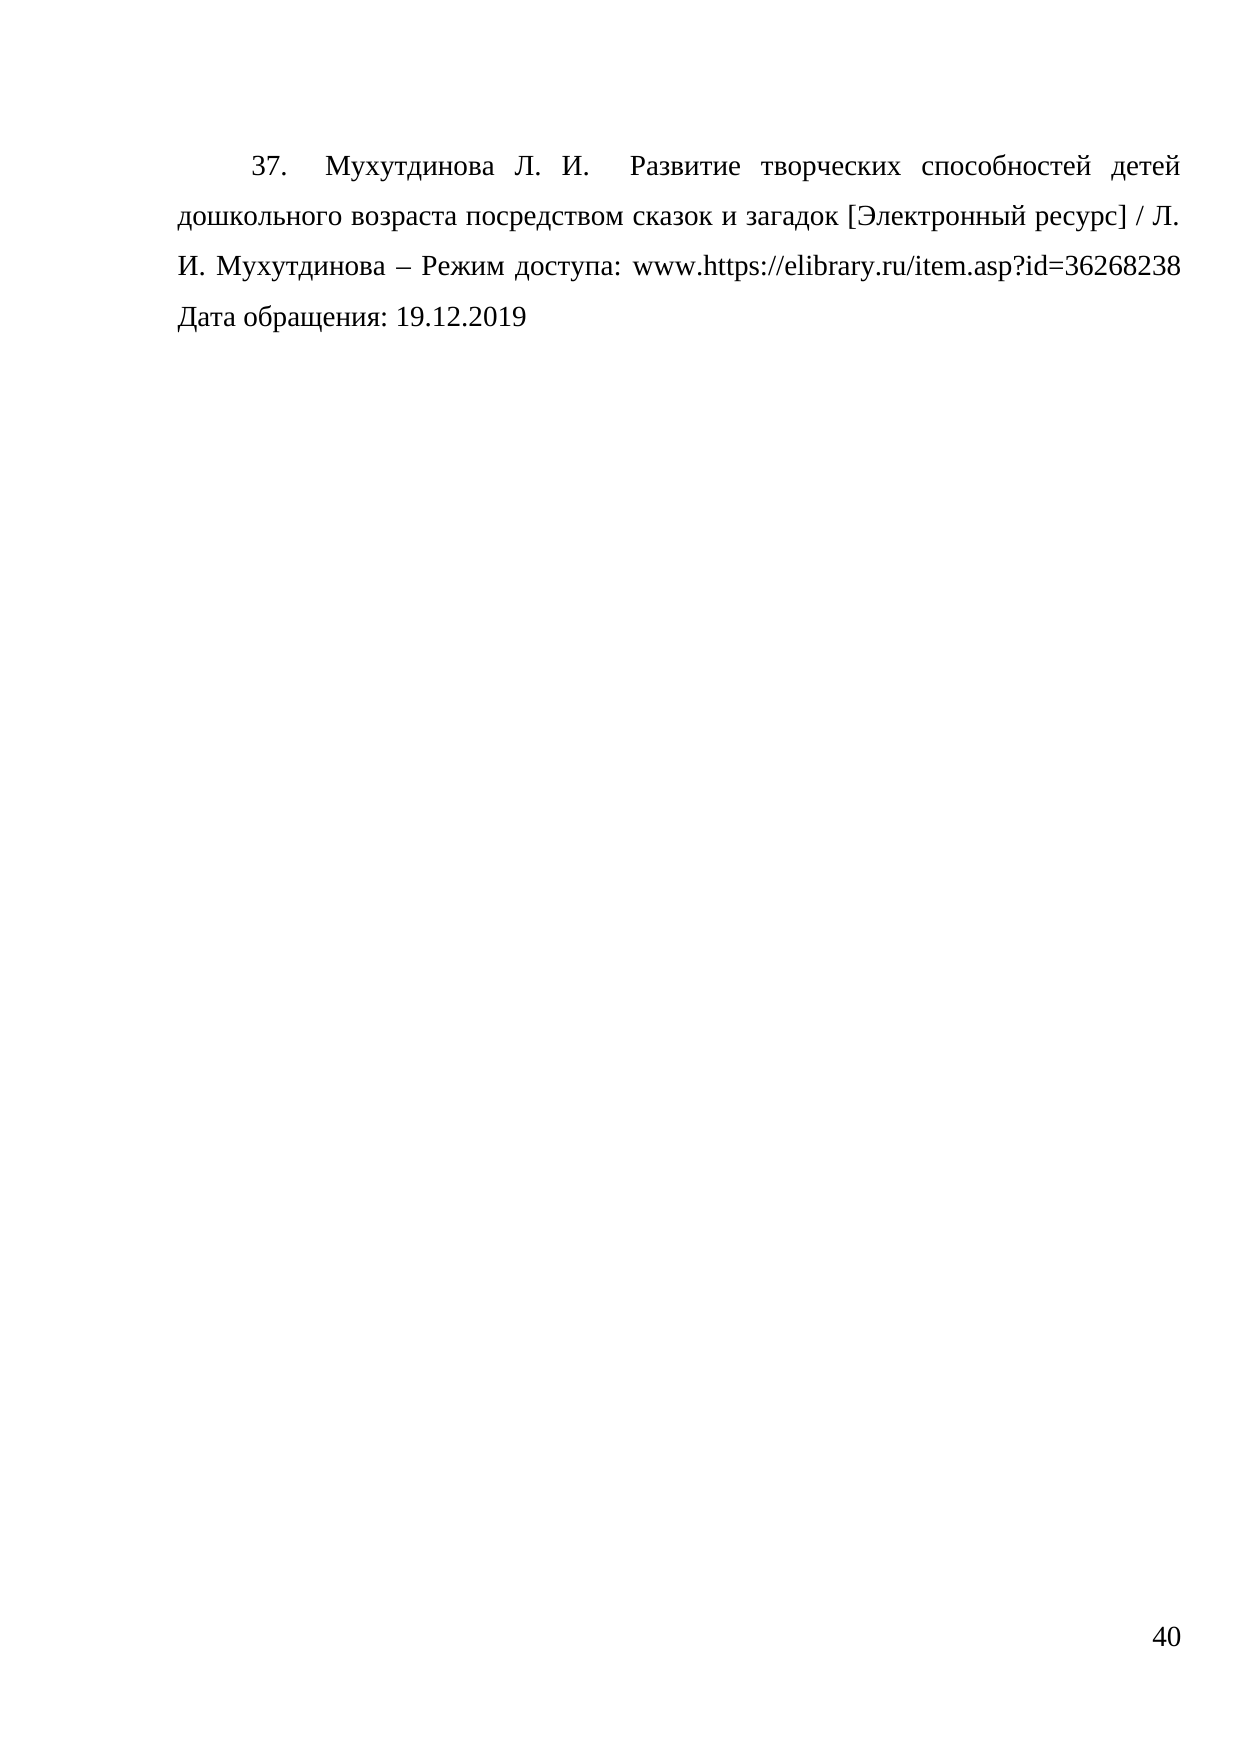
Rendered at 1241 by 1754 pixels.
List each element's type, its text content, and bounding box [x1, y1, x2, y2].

list Мухутдинова Л. И. Развитие творческих способностей детей дошкольного возраста посредством сказок и загадок [Электронный ресурс] / Л. И. Мухутдинова – Режим доступа: www.https://elibrary.ru/item.asp?id=36268238 Дата обращения: 19.12.2019 [177, 148, 1181, 332]
